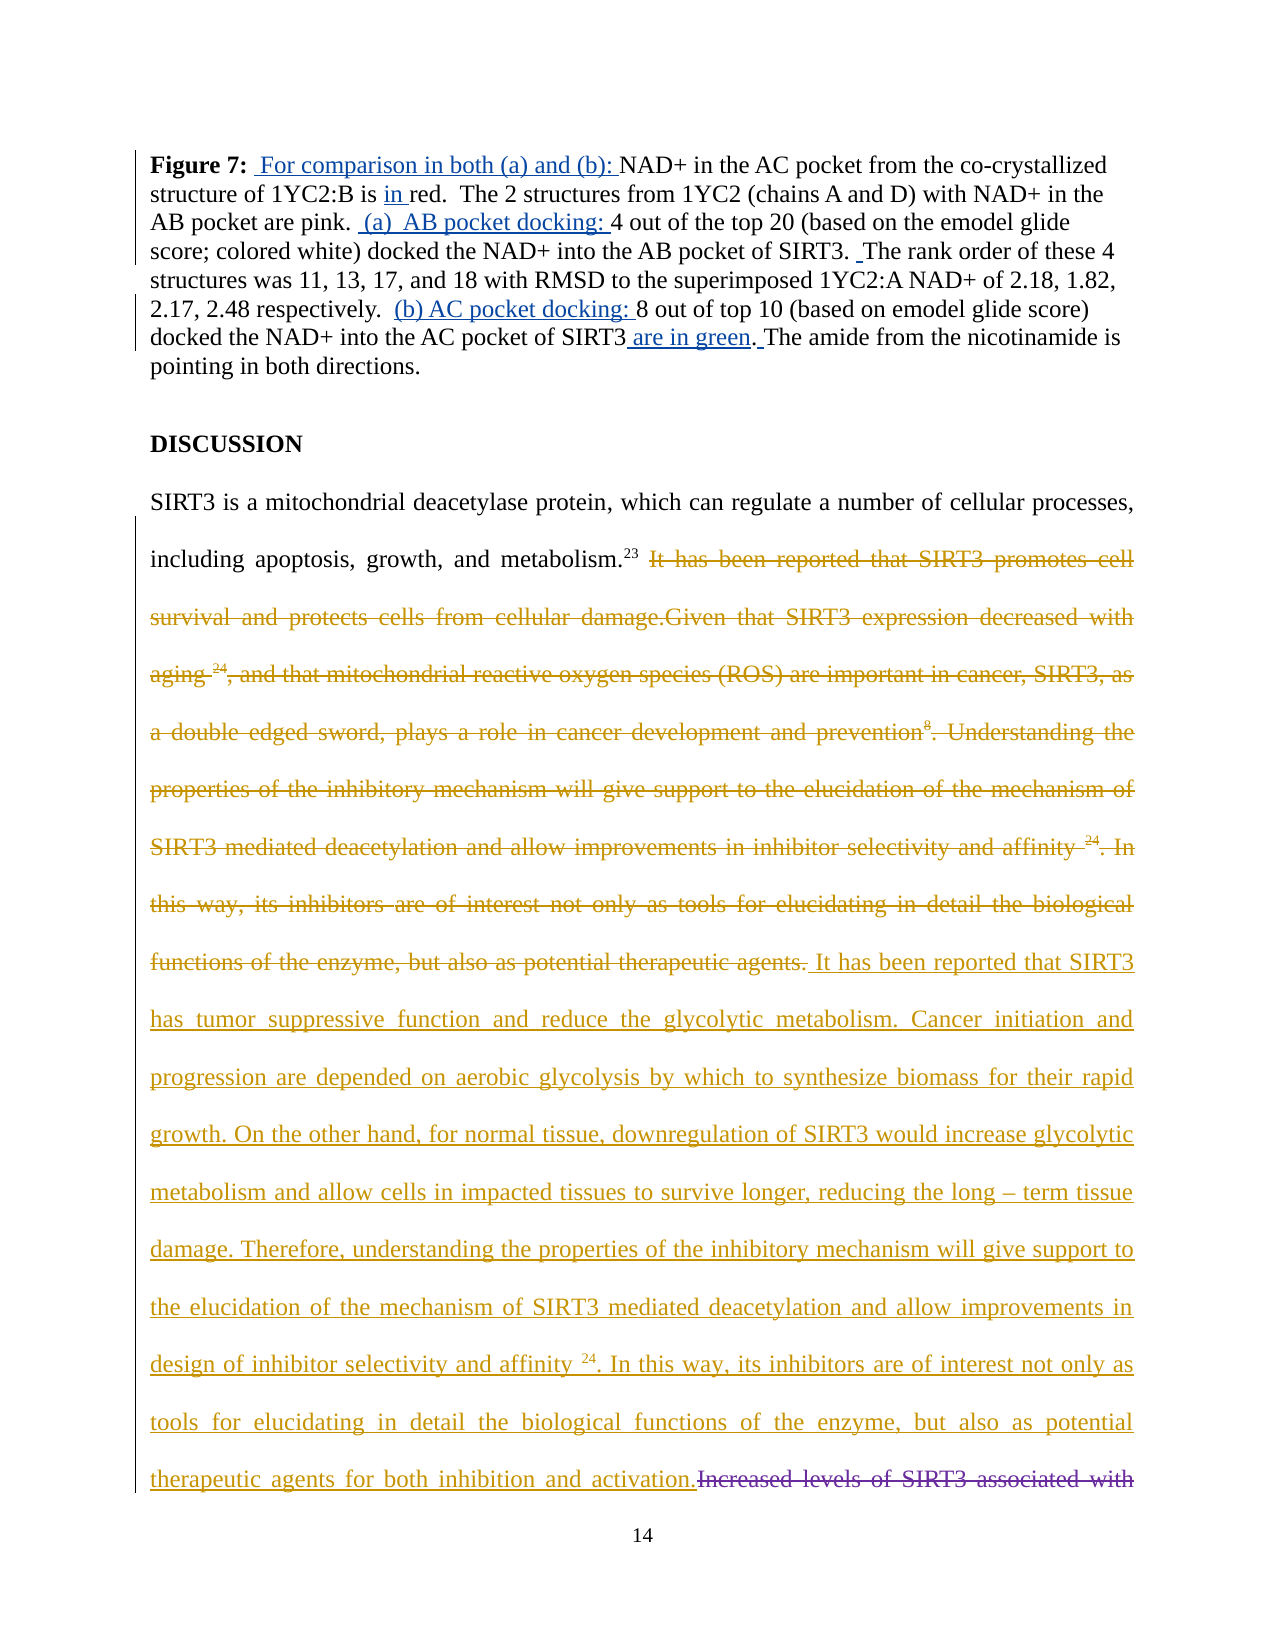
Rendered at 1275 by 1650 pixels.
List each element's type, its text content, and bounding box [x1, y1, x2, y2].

text SIRT3 is a mitochondrial deacetylase protein, which can regulate a number of cellular processes, including apoptosis, growth, and metabolism.23 [150, 487, 1134, 618]
text SIRT3 is a mitochondrial deacetylase protein, which can regulate a number of cellular processes, including apoptosis, growth, and metabolism.23 [150, 1031, 1134, 1087]
text SIRT3 is a mitochondrial deacetylase protein, which can regulate a number of cellular processes, including apoptosis, growth, and metabolism.23 [150, 906, 1134, 1029]
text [150, 1376, 1134, 1432]
text SIRT3 is a mitochondrial deacetylase protein, which can regulate a number of cellular processes, including apoptosis, growth, and metabolism.23 [150, 1318, 1134, 1374]
text Figure : NAD+ in the AC pocket from the co-crystallized structure of 1YC2:B is red. The 2 structures from 1YC2 (chains A and D) with NAD+ in the AB pocket are pink. 4 out of the top 20 (based on the emodel glide score; colored white) docked the NAD+ into the AB pocket of SIRT3. The rank order of these 4 structures was 11, 13, 17, and 18 with RMSD to the superimposed 1YC2:A NAD+ of 2.18, 1.82, 2.17, 2.48 respectively. 8 out of top 10 (based on emodel glide score) docked the NAD+ into the AC pocket of SIRT3.The amide from the nicotinamide is pointing in both directions. [150, 150, 1134, 380]
text SIRT3 is a mitochondrial deacetylase protein, which can regulate a number of cellular processes, including apoptosis, growth, and metabolism.23 [150, 619, 1134, 790]
text SIRT3 is a mitochondrial deacetylase protein, which can regulate a number of cellular processes, including apoptosis, growth, and metabolism.23 [150, 1203, 1134, 1259]
text SIRT3 is a mitochondrial deacetylase protein, which can regulate a number of cellular processes, including apoptosis, growth, and metabolism.23 [150, 792, 1134, 905]
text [150, 1433, 1134, 1493]
text DISCUSSION [150, 429, 1134, 458]
text SIRT3 is a mitochondrial deacetylase protein, which can regulate a number of cellular processes, including apoptosis, growth, and metabolism.23 [150, 1088, 1134, 1144]
text SIRT3 is a mitochondrial deacetylase protein, which can regulate a number of cellular processes, including apoptosis, growth, and metabolism.23 [150, 1261, 1134, 1317]
text SIRT3 is a mitochondrial deacetylase protein, which can regulate a number of cellular processes, including apoptosis, growth, and metabolism.23 [150, 1146, 1134, 1202]
